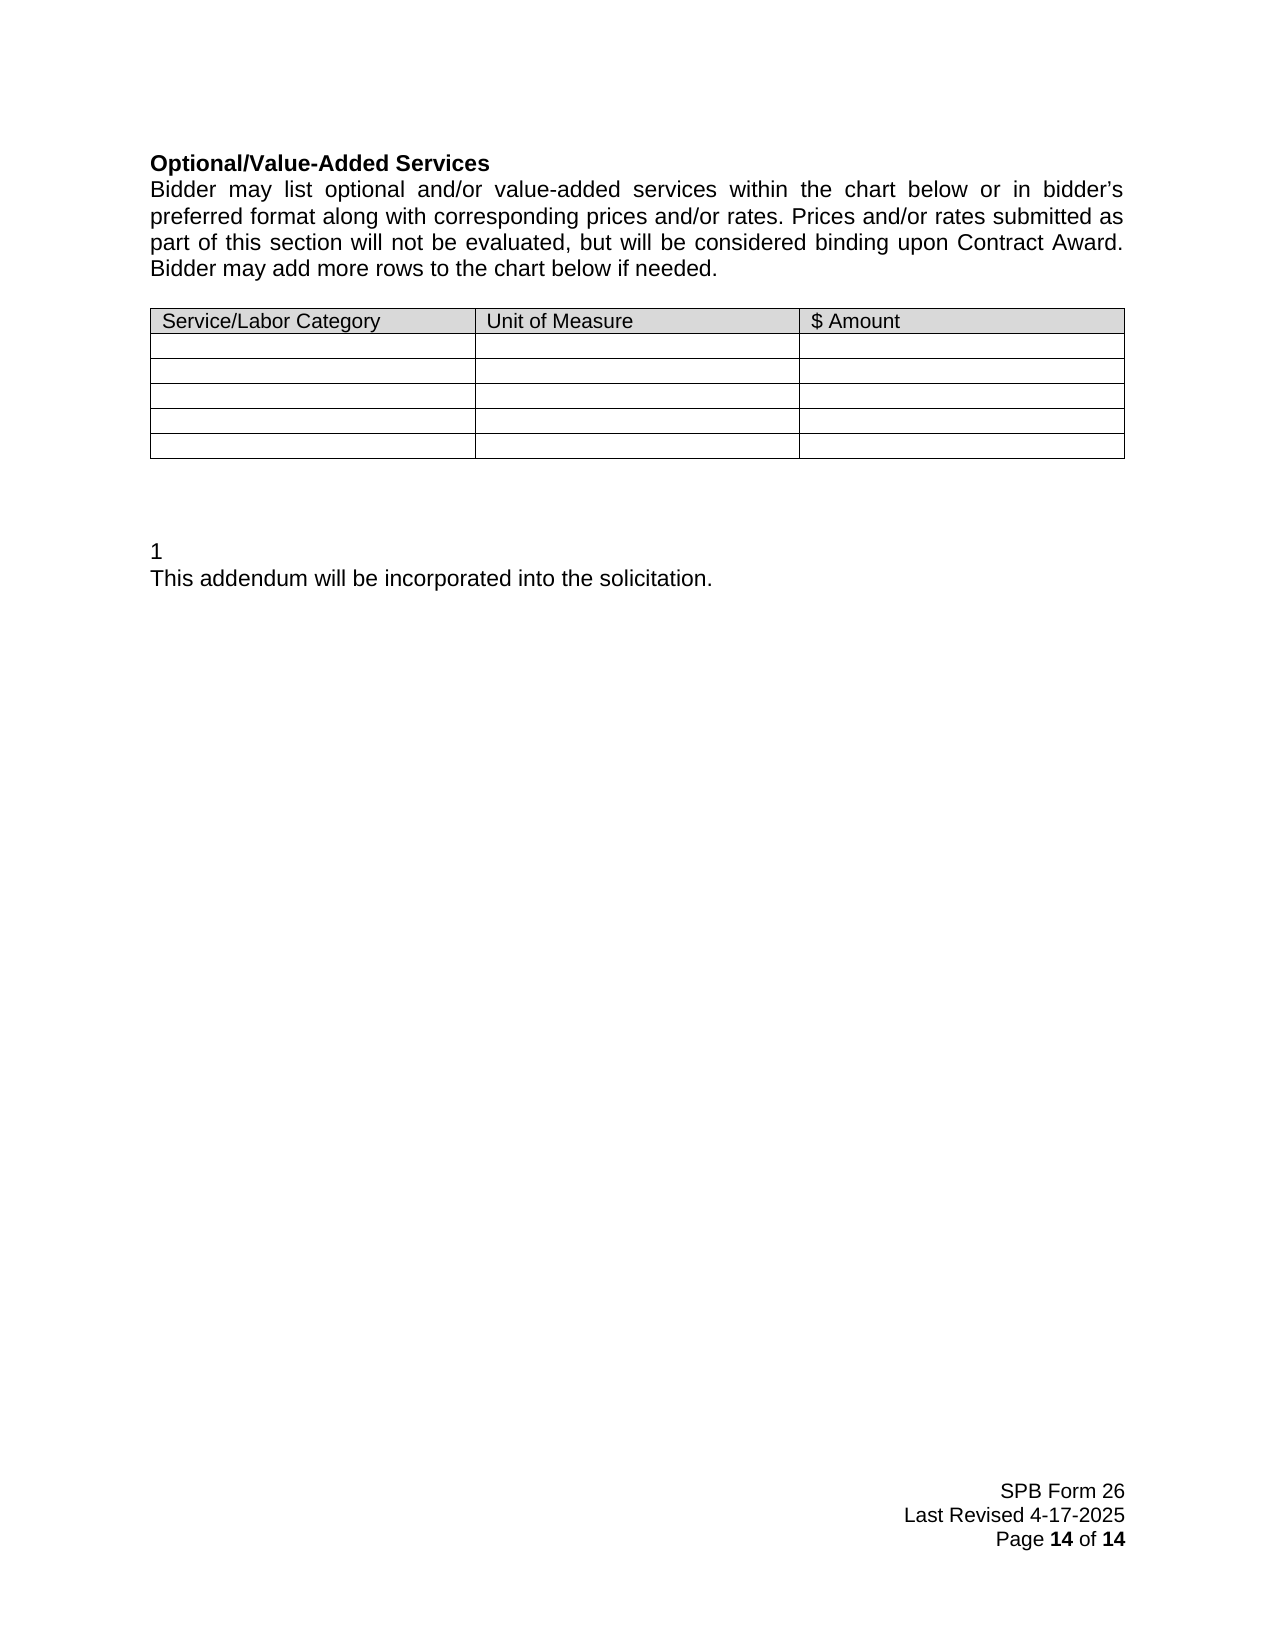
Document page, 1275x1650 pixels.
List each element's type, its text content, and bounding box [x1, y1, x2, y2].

table_cell [476, 434, 799, 458]
table_cell [151, 409, 475, 433]
text Bidder may list optional and/or value-added services within the chart below or in bidder’s preferred format along with corresponding prices and/or rates. Prices and/or rates submitted as part of this section will not be evaluated, but will be considered binding upon Contract Award. Bidder may add more rows to the chart below if needed. [150, 176, 1125, 282]
table_cell [151, 434, 475, 458]
table_cell [800, 434, 1124, 458]
table_cell [151, 334, 475, 358]
table_cell [476, 359, 799, 383]
table_cell [151, 359, 475, 383]
table_cell [476, 384, 799, 408]
table_cell [800, 334, 1124, 358]
table_cell [476, 409, 799, 433]
table_cell [800, 384, 1124, 408]
text This addendum will be incorporated into the solicitation. [150, 564, 1125, 591]
table_cell [151, 384, 475, 408]
table_header Service/Labor Category [151, 309, 475, 333]
table_cell [476, 334, 799, 358]
table_header Unit of Measure [476, 309, 799, 333]
table_cell [800, 409, 1124, 433]
text Optional/Value-Added Services [150, 150, 1125, 176]
table_header $ Amount [800, 309, 1124, 333]
table_cell [800, 359, 1124, 383]
